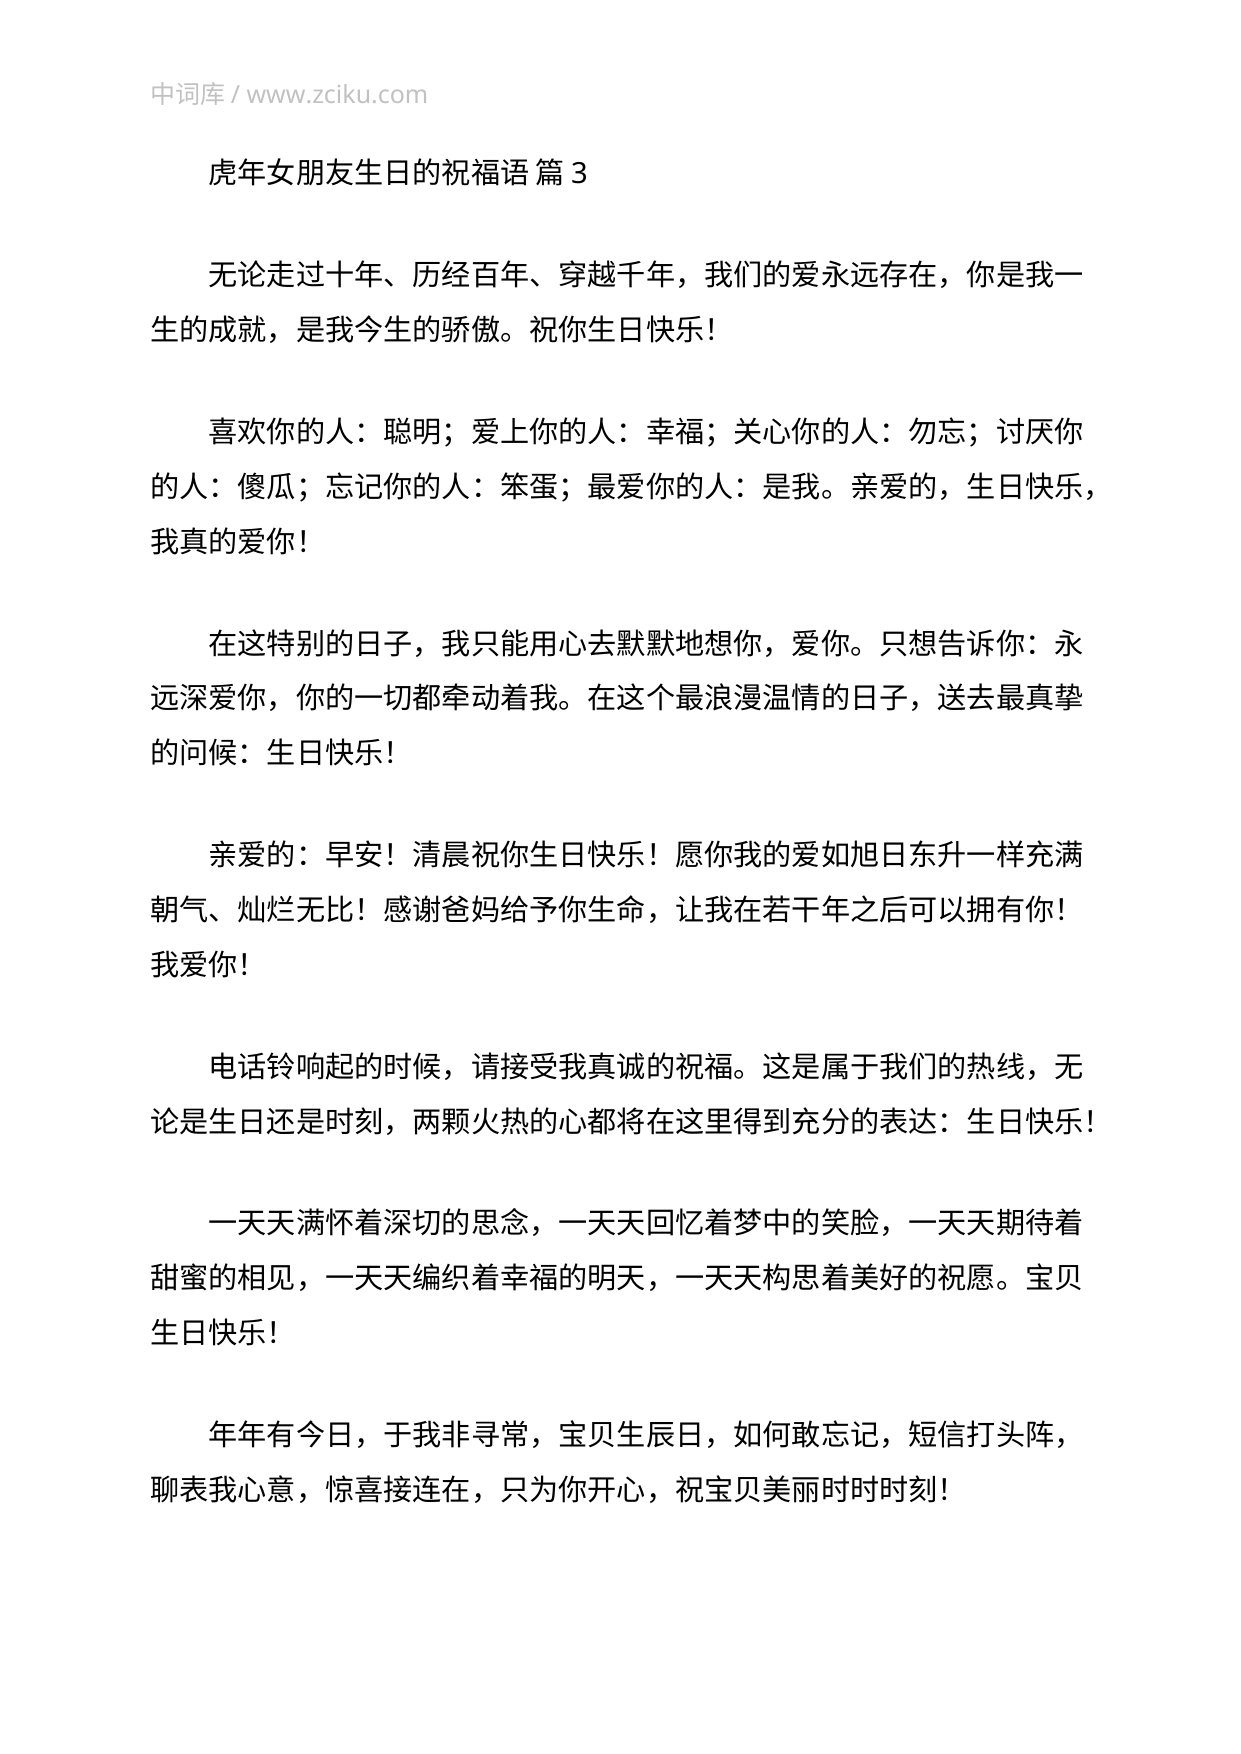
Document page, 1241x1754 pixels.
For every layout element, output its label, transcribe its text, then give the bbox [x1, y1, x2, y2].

text 一天天满怀着深切的思念，一天天回忆着梦中的笑脸，一天天期待着甜蜜的相见，一天天编织着幸福的明天，一天天构思着美好的祝愿。宝贝生日快乐！ [150, 1200, 1090, 1352]
text 电话铃响起的时候，请接受我真诚的祝福。这是属于我们的热线，无论是生日还是时刻，两颗火热的心都将在这里得到充分的表达：生日快乐！ [150, 1043, 1090, 1141]
text 年年有今日，于我非寻常，宝贝生辰日，如何敢忘记，短信打头阵，聊表我心意，惊喜接连在，只为你开心，祝宝贝美丽时时时刻！ [150, 1412, 1090, 1509]
text 在这特别的日子，我只能用心去默默地想你，爱你。只想告诉你：永远深爱你，你的一切都牵动着我。在这个最浪漫温情的日子，送去最真挚的问候：生日快乐！ [150, 620, 1090, 772]
text 无论走过十年、历经百年、穿越千年，我们的爱永远存在，你是我一生的成就，是我今生的骄傲。祝你生日快乐！ [150, 252, 1090, 349]
text 喜欢你的人：聪明；爱上你的人：幸福；关心你的人：勿忘；讨厌你的人：傻瓜；忘记你的人：笨蛋；最爱你的人：是我。亲爱的，生日快乐，我真的爱你！ [150, 409, 1090, 561]
text 虎年女朋友生日的祝福语 篇3 [150, 150, 1090, 192]
text 亲爱的：早安！清晨祝你生日快乐！愿你我的爱如旭日东升一样充满朝气、灿烂无比！感谢爸妈给予你生命，让我在若干年之后可以拥有你！我爱你！ [150, 832, 1090, 984]
